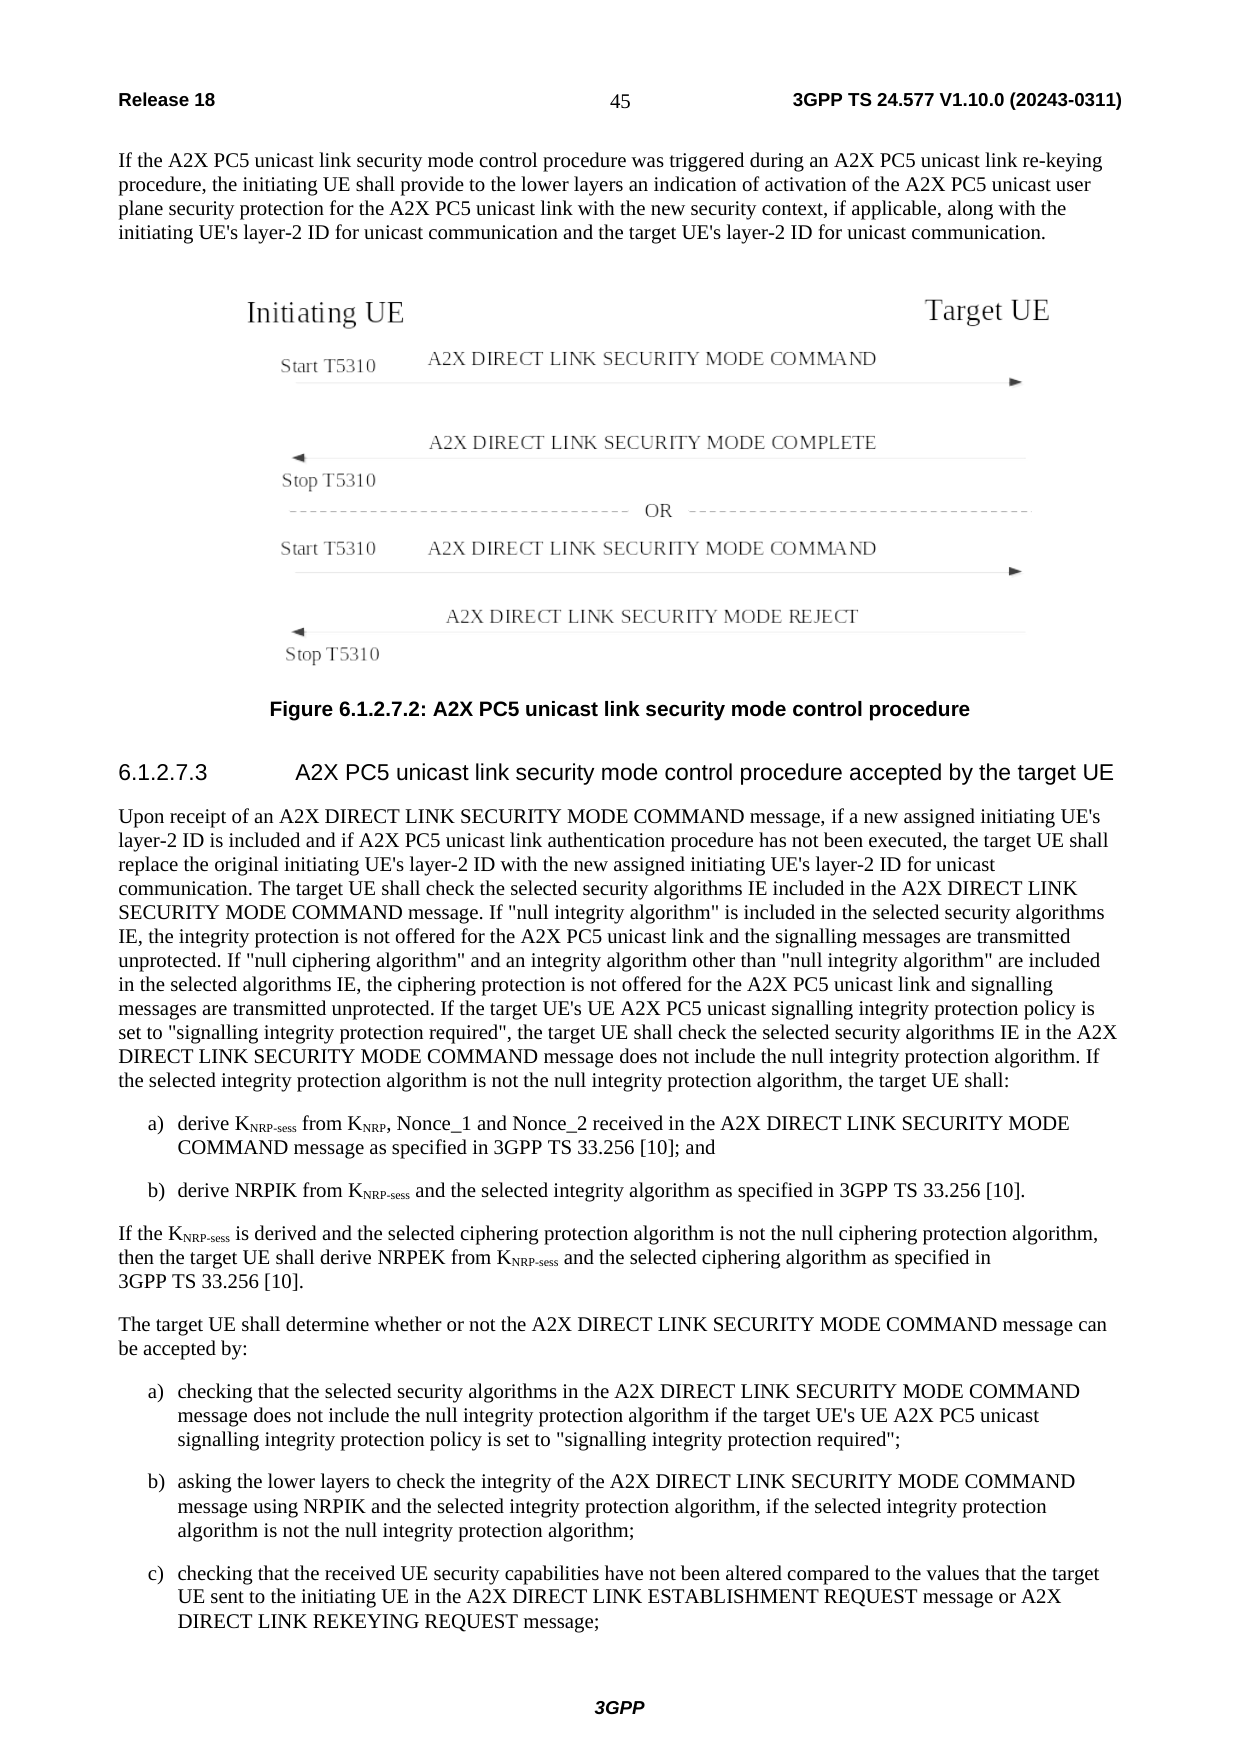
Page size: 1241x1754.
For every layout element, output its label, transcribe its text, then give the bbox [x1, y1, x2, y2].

text The target UE shall determine whether or not the A2X DIRECT LINK SECURITY MODE COMMAND message can be accepted by: [118, 1312, 1122, 1360]
text If the KNRP-sess is derived and the selected ciphering protection algorithm is not the null ciphering protection algorithm, then the target UE shall derive NRPEK from KNRP-sess and the selected ciphering algorithm as specified in 3GPP TS 33.256 [10]. [118, 1221, 1122, 1293]
text Figure 6.1.2.7.2: A2X PC5 unicast link security mode control procedure [118, 697, 1122, 721]
text a) derive KNRP-sess from KNRP, Nonce_1 and Nonce_2 received in the A2X DIRECT LINK SECURITY MODE COMMAND message as specified in 3GPP TS 33.256 [10]; and [148, 1111, 1122, 1159]
subtitle 6.1.2.7.3 A2X PC5 unicast link security mode control procedure accepted by the target UE [118, 758, 1122, 785]
text If the A2X PC5 unicast link security mode control procedure was triggered during an A2X PC5 unicast link re-keying procedure, the initiating UE shall provide to the lower layers an indication of activation of the A2X PC5 unicast user plane security protection for the A2X PC5 unicast link with the new security context, if applicable, along with the initiating UE's layer-2 ID for unicast communication and the target UE's layer-2 ID for unicast communication. [118, 147, 1122, 244]
text b) derive NRPIK from KNRP-sess and the selected integrity algorithm as specified in 3GPP TS 33.256 [10]. [148, 1178, 1122, 1202]
text a) checking that the selected security algorithms in the A2X DIRECT LINK SECURITY MODE COMMAND message does not include the null integrity protection algorithm if the target UE's UE A2X PC5 unicast signalling integrity protection policy is set to "signalling integrity protection required"; [148, 1378, 1122, 1451]
text b) asking the lower layers to check the integrity of the A2X DIRECT LINK SECURITY MODE COMMAND message using NRPIK and the selected integrity protection algorithm, if the selected integrity protection algorithm is not the null integrity protection algorithm; [148, 1469, 1122, 1542]
text Upon receipt of an A2X DIRECT LINK SECURITY MODE COMMAND message, if a new assigned initiating UE's layer-2 ID is included and if A2X PC5 unicast link authentication procedure has not been executed, the target UE shall replace the original initiating UE's layer-2 ID with the new assigned initiating UE's layer-2 ID for unicast communication. The target UE shall check the selected security algorithms IE included in the A2X DIRECT LINK SECURITY MODE COMMAND message. If "null integrity algorithm" is included in the selected security algorithms IE, the integrity protection is not offered for the A2X PC5 unicast link and the signalling messages are transmitted unprotected. If "null ciphering algorithm" and an integrity algorithm other than "null integrity algorithm" are included in the selected algorithms IE, the ciphering protection is not offered for the A2X PC5 unicast link and signalling messages are transmitted unprotected. If the target UE's UE A2X PC5 unicast signalling integrity protection policy is set to "signalling integrity protection required", the target UE shall check the selected security algorithms IE in the A2X DIRECT LINK SECURITY MODE COMMAND message does not include the null integrity protection algorithm. If the selected integrity protection algorithm is not the null integrity protection algorithm, the target UE shall: [118, 803, 1122, 1092]
text c) checking that the received UE security capabilities have not been altered compared to the values that the target UE sent to the initiating UE in the A2X DIRECT LINK ESTABLISHMENT REQUEST message or A2X DIRECT LINK REKEYING REQUEST message; [148, 1560, 1122, 1633]
